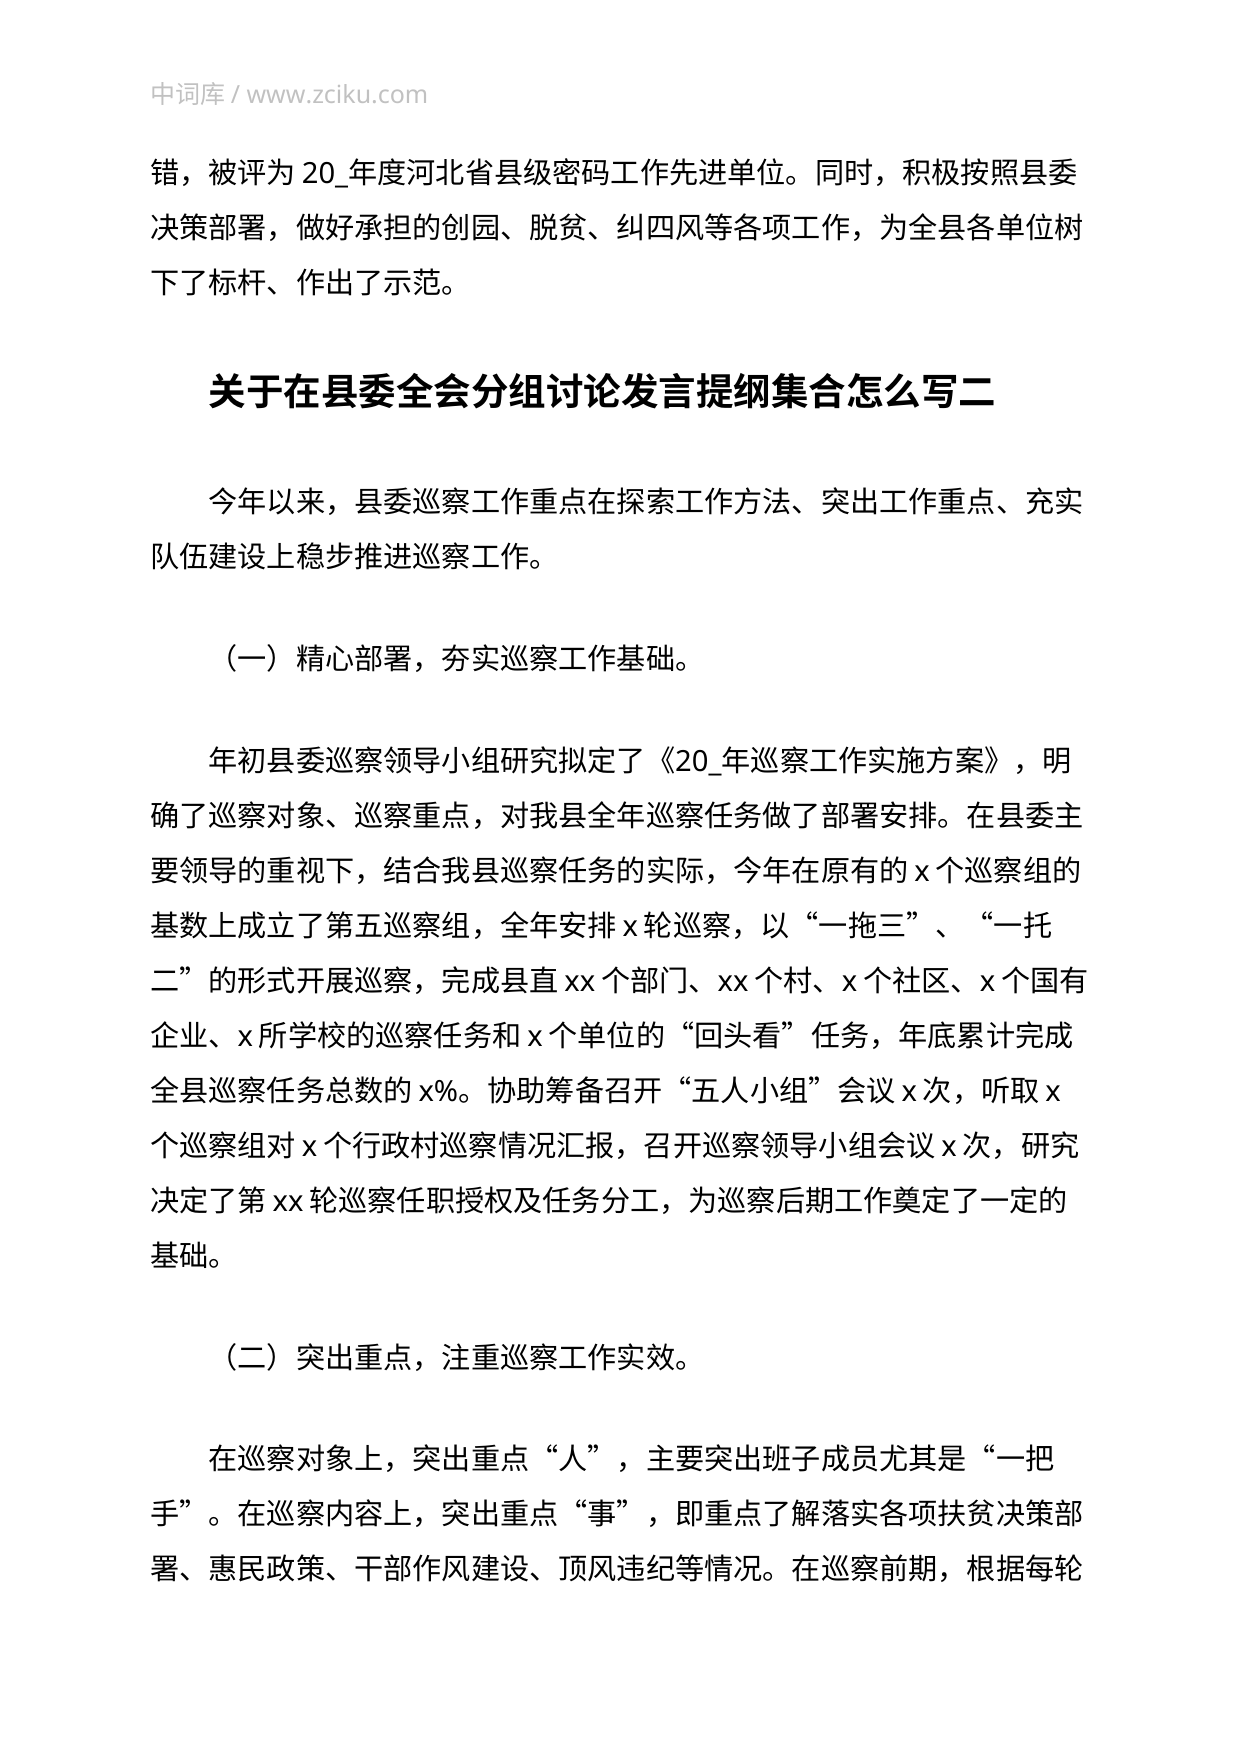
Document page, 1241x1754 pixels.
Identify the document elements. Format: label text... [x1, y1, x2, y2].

text 今年以来，县委巡察工作重点在探索工作方法、突出工作重点、充实队伍建设上稳步推进巡察工作。 [150, 479, 1090, 576]
text （一）精心部署，夯实巡察工作基础。 [150, 636, 1090, 678]
text （二）突出重点，注重巡察工作实效。 [150, 1334, 1090, 1376]
text 年初县委巡察领导小组研究拟定了《20_年巡察工作实施方案》，明确了巡察对象、巡察重点，对我县全年巡察任务做了部署安排。在县委主要领导的重视下，结合我县巡察任务的实际，今年在原有的x个巡察组的基数上成立了第五巡察组，全年安排x轮巡察，以“一拖三”、“一托二”的形式开展巡察，完成县直xx个部门、xx个村、x个社区、x个国有企业、x所学校的巡察任务和x个单位的“回头看”任务，年底累计完成全县巡察任务总数的x%。协助筹备召开“五人小组”会议x次，听取x个巡察组对x个行政村巡察情况汇报，召开巡察领导小组会议x次，研究决定了第xx轮巡察任职授权及任务分工，为巡察后期工作奠定了一定的基础。 [150, 737, 1090, 1275]
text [150, 1436, 1090, 1588]
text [150, 150, 1090, 302]
text 关于在县委全会分组讨论发言提纲集合怎么写二 [150, 362, 1090, 416]
